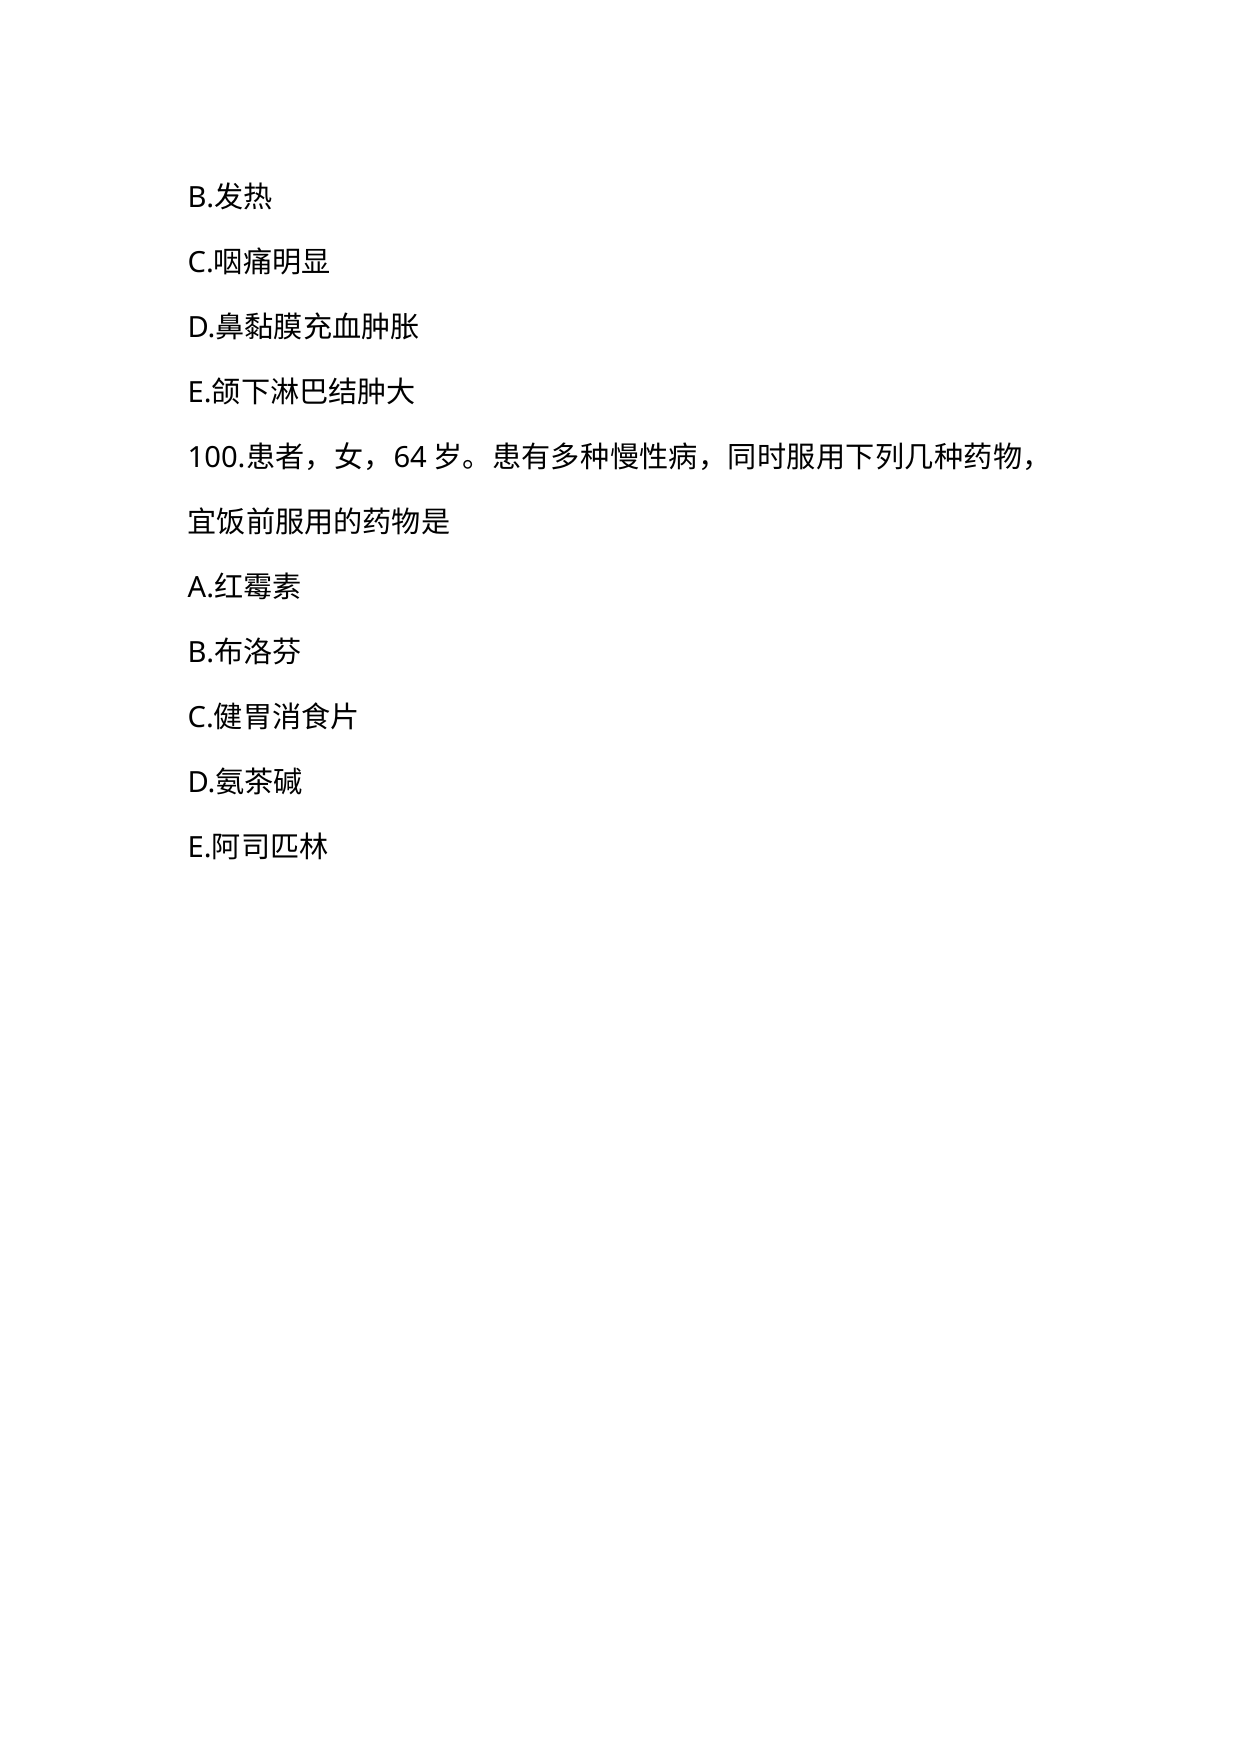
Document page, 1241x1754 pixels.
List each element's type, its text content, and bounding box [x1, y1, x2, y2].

list 100.患者，女，64岁。患有多种慢性病，同时服用下列几种药物，宜饭前服用的药物是 [187, 422, 1053, 552]
list C.健胃消食片 [187, 682, 1053, 747]
text E.颌下淋巴结肿大 [187, 357, 1053, 422]
text D.鼻黏膜充血肿胀 [187, 292, 1053, 357]
list D.氨茶碱 [187, 747, 1053, 812]
list E.阿司匹林 [187, 812, 1053, 877]
text B.发热 [187, 162, 1053, 227]
list A.红霉素 [187, 552, 1053, 617]
text C.咽痛明显 [187, 227, 1053, 292]
list B.布洛芬 [187, 617, 1053, 682]
